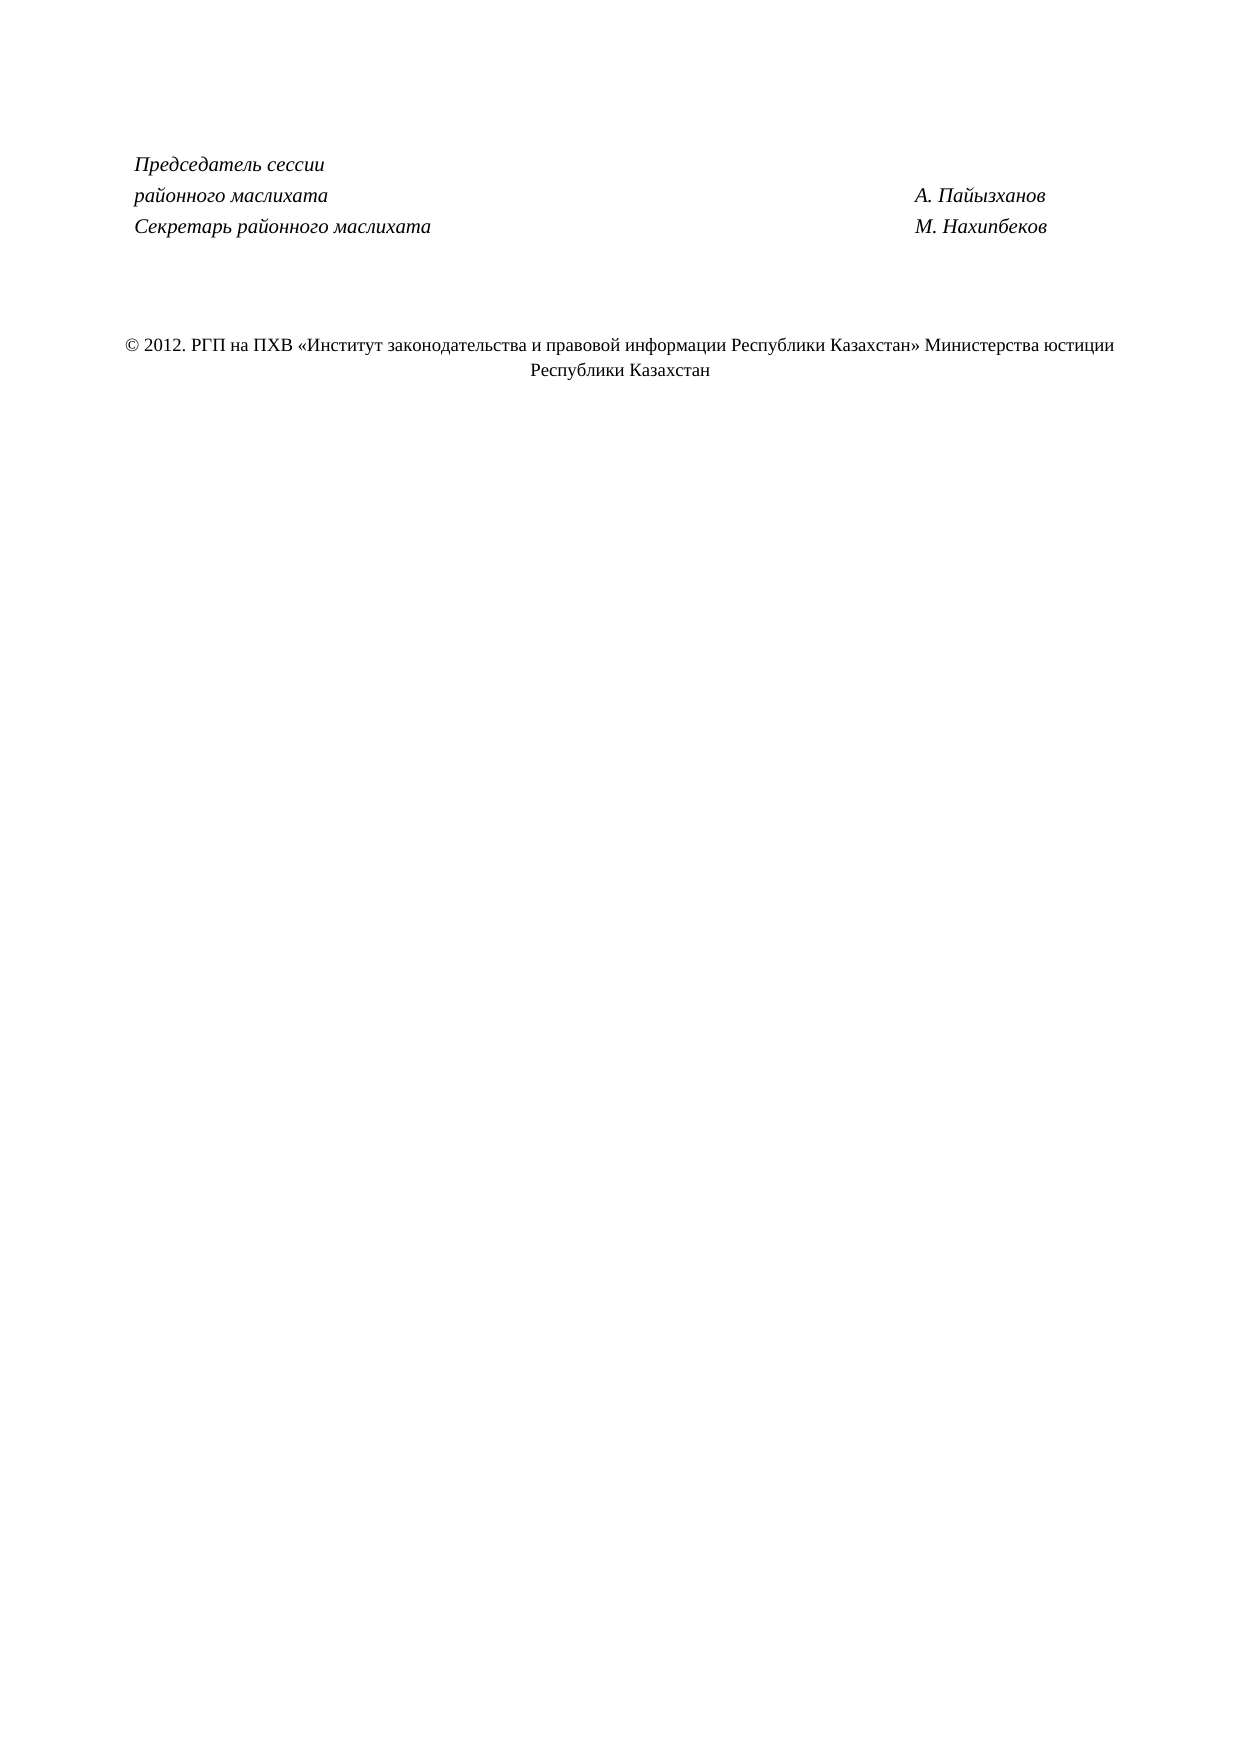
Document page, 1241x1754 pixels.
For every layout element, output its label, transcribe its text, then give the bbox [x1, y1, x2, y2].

table_cell А. Пайызханов [913, 181, 1240, 212]
table_cell М. Нахипбеков [913, 212, 1240, 243]
table_cell районного маслихата [101, 181, 913, 212]
text © 2012. РГП на ПХВ «Институт законодательства и правовой информации Республики Казахстан» Министерства юстиции Республики Казахстан [112, 334, 1128, 380]
table_cell Секретарь районного маслихата [101, 212, 913, 243]
table_header Председатель сессии [101, 150, 1240, 181]
